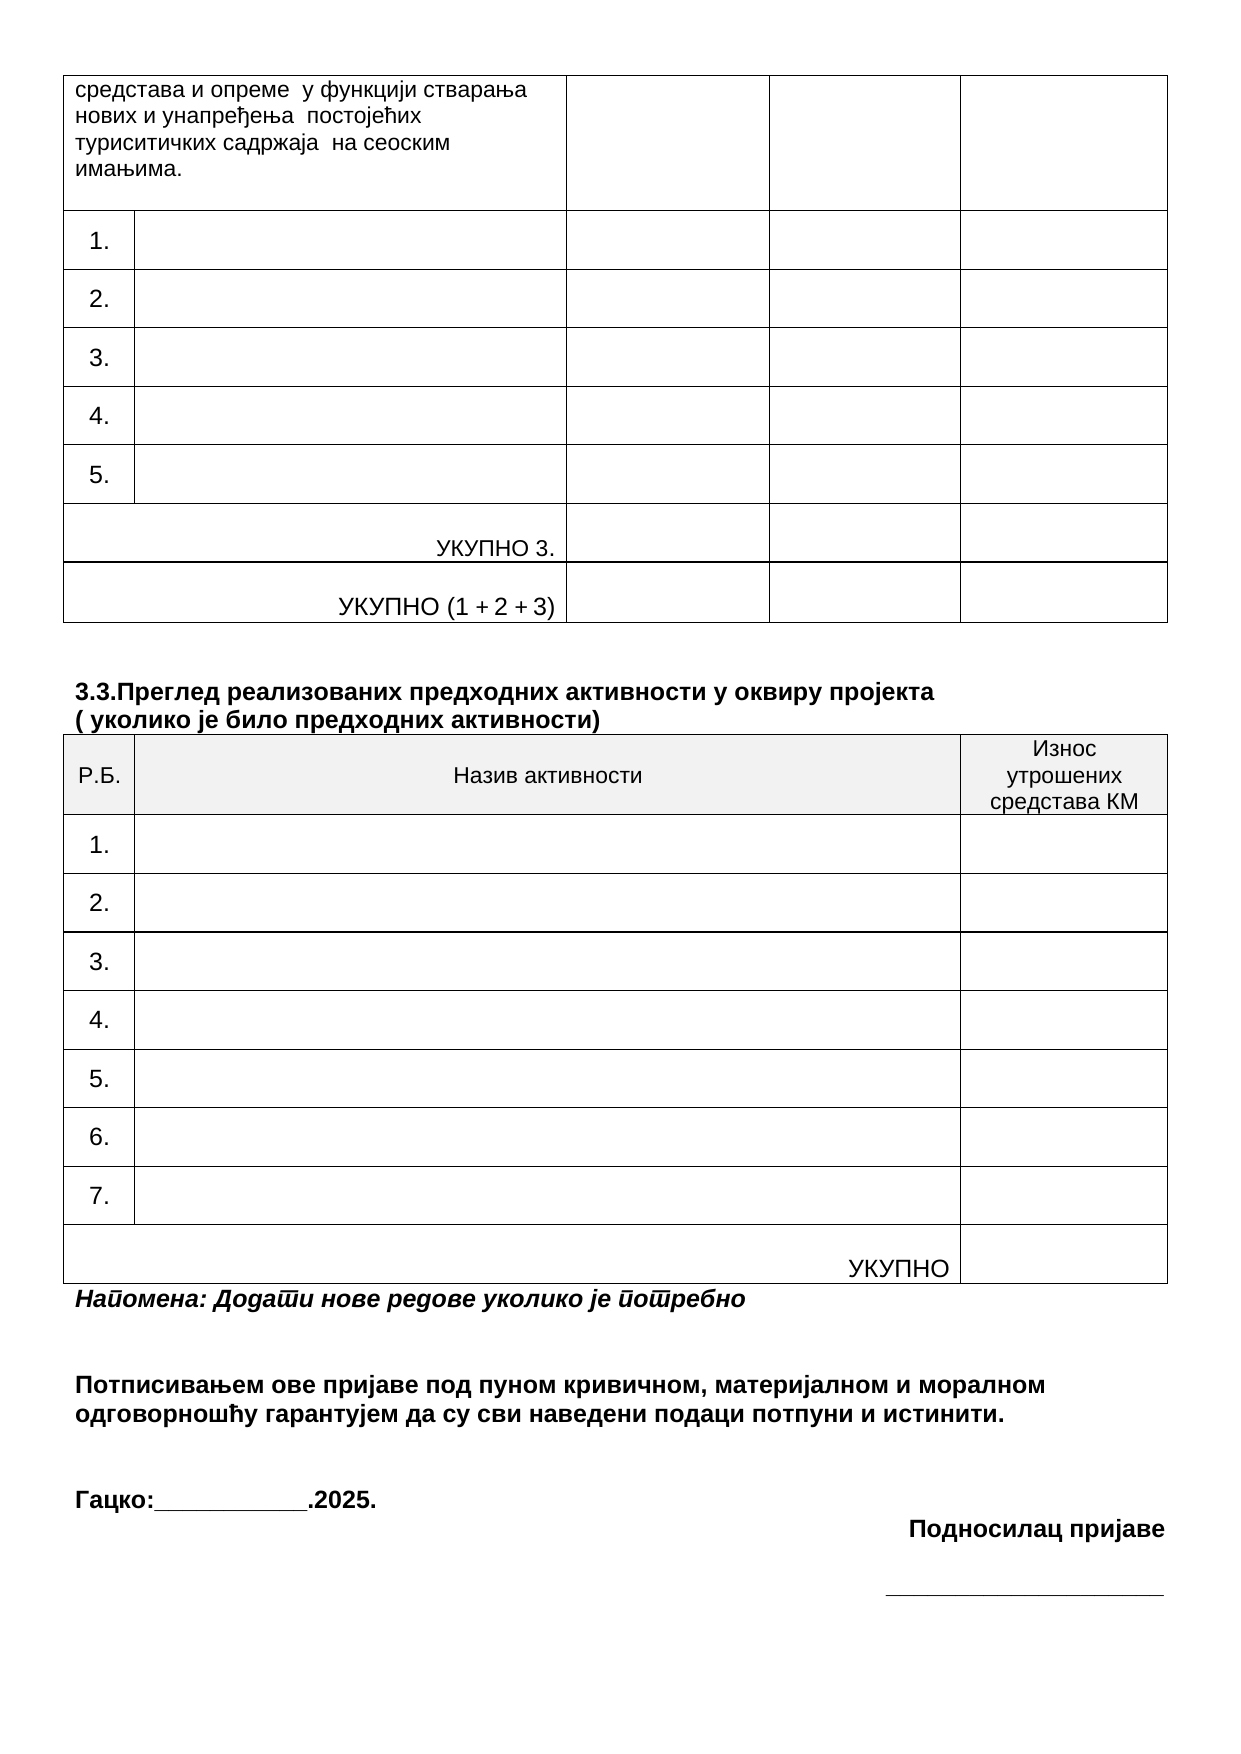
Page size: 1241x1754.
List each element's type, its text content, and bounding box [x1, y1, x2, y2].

table_header Р.Б. [64, 735, 134, 814]
table_cell УКУПНО (1 + 2 + 3) [64, 563, 566, 622]
table_cell 4. [64, 387, 134, 444]
table_cell [961, 1225, 1167, 1283]
table_cell 5. [64, 445, 134, 503]
table_cell 2. [64, 270, 134, 327]
table_cell [961, 1108, 1167, 1166]
table_cell [567, 76, 769, 210]
table_cell УКУПНО 3. [64, 504, 566, 561]
text Потписивањем ове пријаве под пуном кривичном, материјалном и моралном одговорношћу гарантујем да су сви наведени подаци потпуни и истинити. [75, 1370, 1165, 1427]
table_cell [135, 1108, 960, 1166]
table_cell [961, 991, 1167, 1048]
table_cell [961, 874, 1167, 931]
table_cell [770, 445, 960, 503]
table_cell 5. [64, 1050, 134, 1107]
table_cell [770, 270, 960, 327]
table_cell 7. [64, 1167, 134, 1224]
table_cell [135, 815, 960, 873]
table_cell [567, 504, 769, 561]
table_cell [770, 211, 960, 269]
table_cell 3. [64, 933, 134, 990]
table_cell [961, 504, 1167, 561]
table_cell [961, 387, 1167, 444]
table_cell [135, 933, 960, 990]
table_cell [567, 211, 769, 269]
table_cell [567, 445, 769, 503]
table_cell [567, 563, 769, 622]
table_cell [961, 270, 1167, 327]
table_cell [135, 874, 960, 931]
table_cell [567, 387, 769, 444]
table_cell [961, 211, 1167, 269]
table_cell [567, 328, 769, 386]
table_cell [961, 445, 1167, 503]
table_cell [961, 563, 1167, 622]
text ____________________ [75, 1570, 1165, 1599]
text ( уколико је било предходних активности) [75, 705, 1165, 734]
text 3.3.Преглед реализованих предходних активности у оквиру пројекта [75, 677, 1165, 705]
table_header Износ утрошених средстава КМ [961, 735, 1167, 814]
table_header Назив активности [135, 735, 960, 814]
table_cell [135, 991, 960, 1048]
table_cell [770, 76, 960, 210]
text Подносилац пријаве [75, 1514, 1165, 1542]
table_cell [770, 504, 960, 561]
table_cell [135, 1167, 960, 1224]
table_cell 6. [64, 1108, 134, 1166]
table_cell [567, 270, 769, 327]
table_cell [135, 1050, 960, 1107]
table_cell [135, 328, 566, 386]
table_cell [135, 445, 566, 503]
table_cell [64, 76, 566, 210]
table_cell [961, 933, 1167, 990]
table_cell 4. [64, 991, 134, 1048]
table_cell 1. [64, 815, 134, 873]
table_cell [961, 1167, 1167, 1224]
table_cell [961, 1050, 1167, 1107]
text Напомена: Додати нове редове уколико је потребно [75, 1284, 1165, 1312]
table_cell [961, 815, 1167, 873]
table_cell 3. [64, 328, 134, 386]
table_cell [135, 387, 566, 444]
text Гацко:___________.2025. [75, 1485, 1165, 1514]
table_cell [770, 328, 960, 386]
table_cell [961, 76, 1167, 210]
table_cell [961, 328, 1167, 386]
table_cell [770, 387, 960, 444]
table_cell [770, 563, 960, 622]
table_cell УКУПНО [64, 1225, 960, 1283]
table_cell [135, 211, 566, 269]
table_cell 2. [64, 874, 134, 931]
table_cell 1. [64, 211, 134, 269]
table_cell [135, 270, 566, 327]
